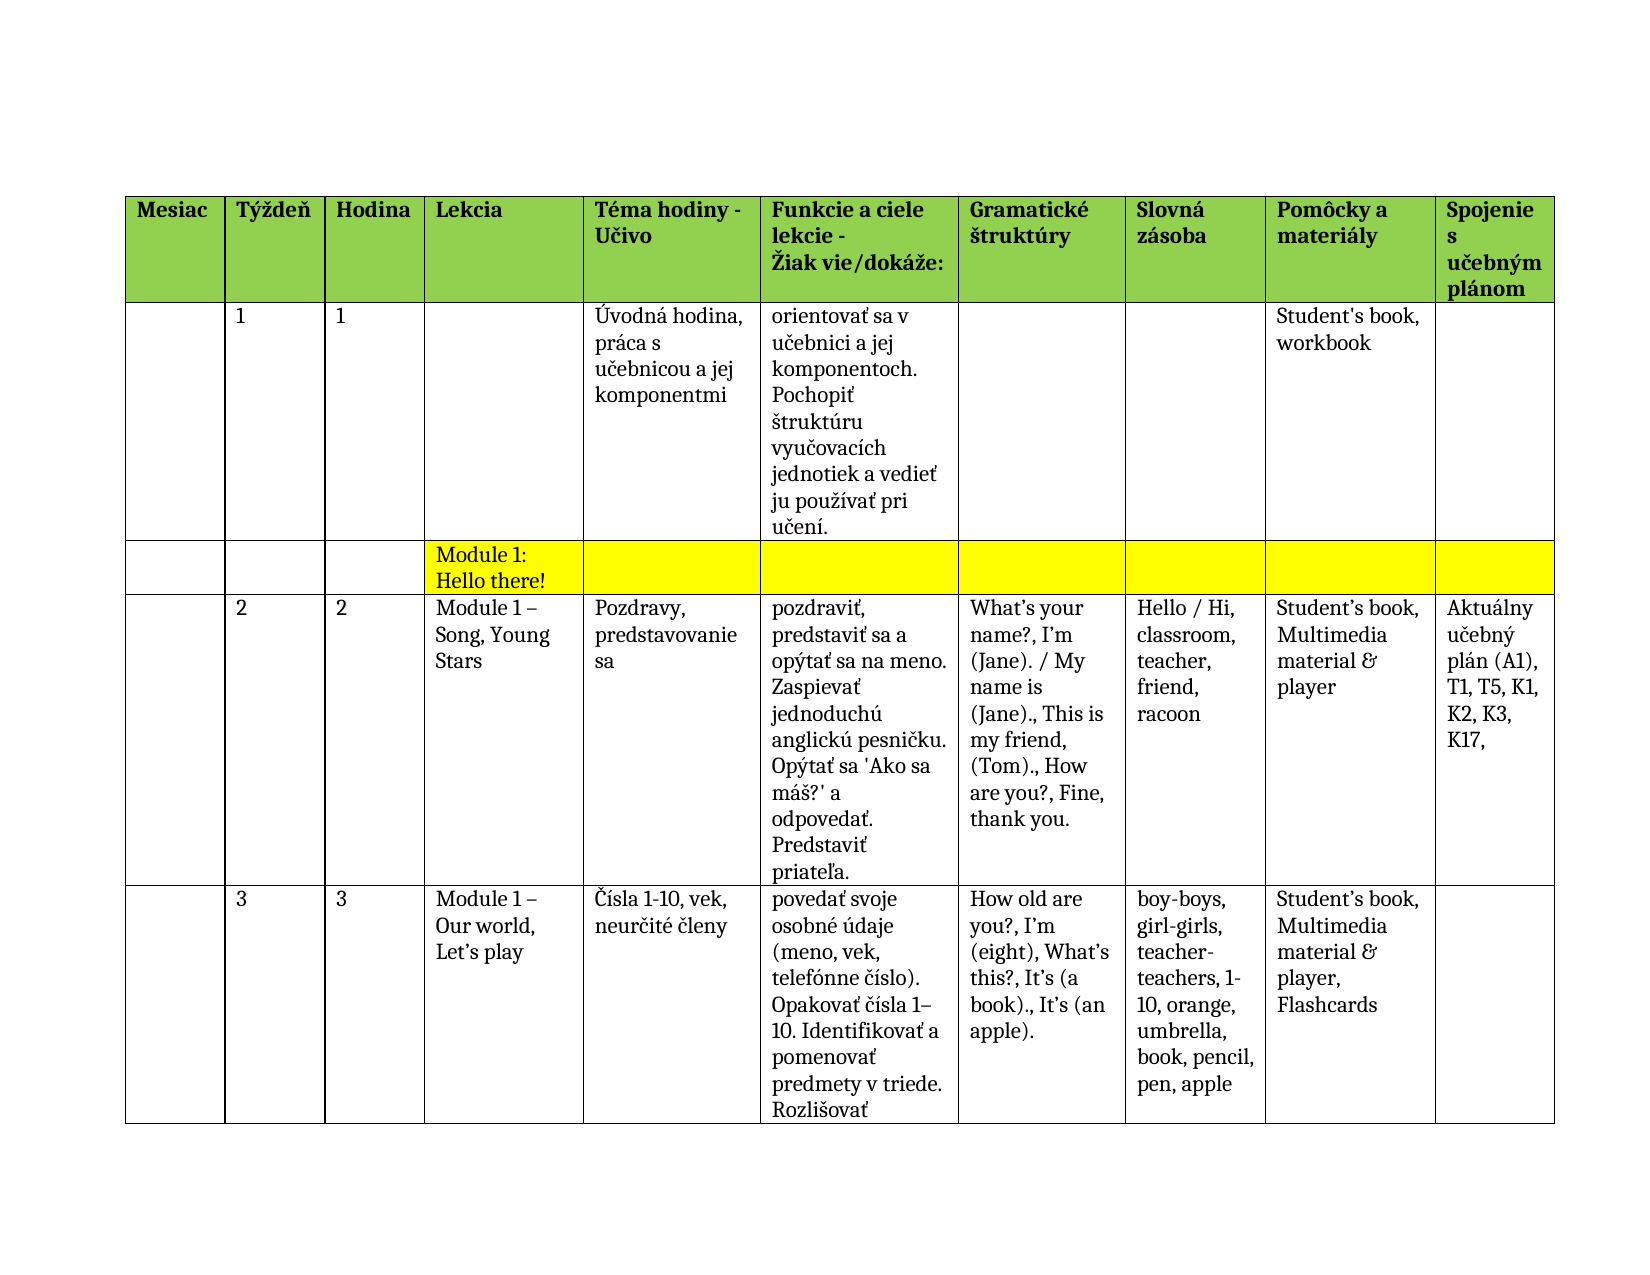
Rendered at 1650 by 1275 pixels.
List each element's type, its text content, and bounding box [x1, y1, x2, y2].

table_cell [1436, 303, 1554, 540]
table_cell 2 [226, 595, 324, 885]
table_cell 3 [226, 886, 324, 1123]
table_cell [1436, 886, 1554, 1123]
table_cell Úvodná hodina, práca s učebnicou a jej komponentmi [584, 303, 760, 540]
table_cell pozdraviť, predstaviť sa a opýtať sa na meno. Zaspievať jednoduchú anglickú pesničku. Opýtať sa 'Ako sa máš?' a odpovedať. Predstaviť priateľa. [761, 595, 958, 885]
table_cell [126, 541, 224, 594]
table_header Gramatické štruktúry [959, 197, 1125, 302]
table_header Hodina [326, 197, 424, 302]
table_header Téma hodiny - Učivo [584, 197, 760, 302]
table_cell 3 [326, 886, 424, 1123]
table_cell Student's book, workbook [1266, 303, 1435, 540]
table_cell [126, 595, 224, 885]
table_cell [226, 541, 324, 594]
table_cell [425, 886, 583, 1123]
table_cell [1126, 303, 1265, 540]
table_cell [584, 541, 760, 594]
table_cell [1436, 541, 1554, 594]
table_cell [1266, 886, 1435, 1123]
table_cell [126, 303, 224, 540]
table_cell Aktuálny učebný plán (A1), T1, T5, K1, K2, K3, K17, [1436, 595, 1554, 885]
table_cell [425, 303, 583, 540]
table_cell Module 1 – Song, Young Stars [425, 595, 583, 885]
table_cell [1126, 886, 1265, 1123]
table_cell [959, 541, 1125, 594]
table_header Pomôcky a materiály [1266, 197, 1435, 302]
table_cell Module 1: Hello there! [425, 541, 583, 594]
table_cell 1 [326, 303, 424, 540]
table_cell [584, 886, 760, 1123]
table_header Slovná zásoba [1126, 197, 1265, 302]
table_cell Student’s book, Multimedia material & player [1266, 595, 1435, 885]
table_cell orientovať sa v učebnici a jej komponentoch. Pochopiť štruktúru vyučovacích jednotiek a vedieť ju používať pri učení. [761, 303, 958, 540]
table_cell 2 [326, 595, 424, 885]
table_header Spojenie s učebným plánom [1436, 197, 1554, 302]
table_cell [761, 886, 958, 1123]
table_header Týždeň [226, 197, 324, 302]
table_cell Pozdravy, predstavovanie sa [584, 595, 760, 885]
table_cell What’s your name?, I’m (Jane). / My name is (Jane)., This is my friend, (Tom)., How are you?, Fine, thank you. [959, 595, 1125, 885]
table_header Funkcie a ciele lekcie - Žiak vie/dokáže: [761, 197, 958, 302]
table_cell [959, 303, 1125, 540]
table_cell [326, 541, 424, 594]
table_header Lekcia [425, 197, 583, 302]
table_cell Hello / Hi, classroom, teacher, friend, racoon [1126, 595, 1265, 885]
table_cell [761, 541, 958, 594]
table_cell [959, 886, 1125, 1123]
table_cell [1266, 541, 1435, 594]
table_cell [1126, 541, 1265, 594]
table_header Mesiac [126, 197, 224, 302]
table_cell [126, 886, 224, 1123]
table_cell 1 [226, 303, 324, 540]
